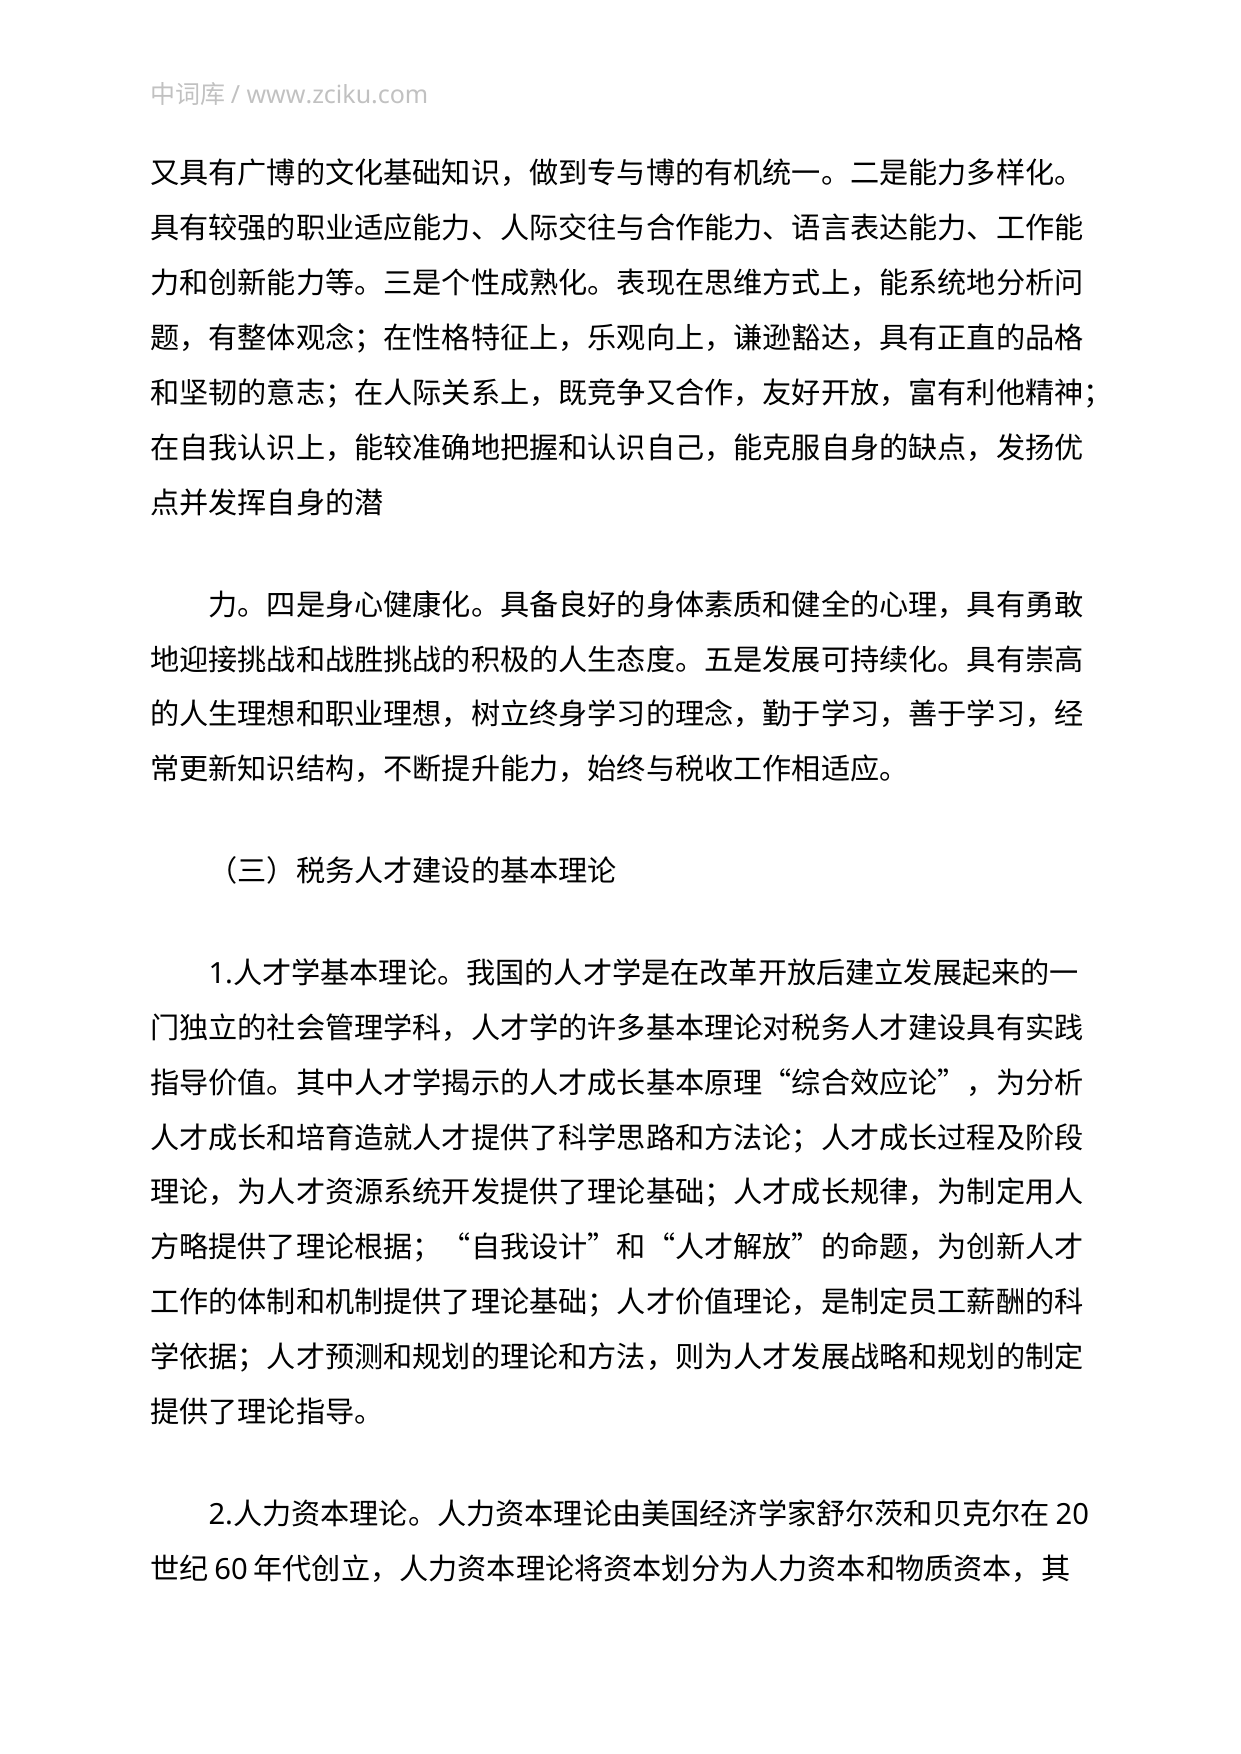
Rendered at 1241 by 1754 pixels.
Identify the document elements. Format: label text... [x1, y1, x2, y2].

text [150, 1490, 1090, 1588]
text （三）税务人才建设的基本理论 [150, 848, 1090, 890]
text 力。四是身心健康化。具备良好的身体素质和健全的心理，具有勇敢地迎接挑战和战胜挑战的积极的人生态度。五是发展可持续化。具有崇高的人生理想和职业理想，树立终身学习的理念，勤于学习，善于学习，经常更新知识结构，不断提升能力，始终与税收工作相适应。 [150, 581, 1090, 788]
text 1.人才学基本理论。我国的人才学是在改革开放后建立发展起来的一门独立的社会管理学科，人才学的许多基本理论对税务人才建设具有实践指导价值。其中人才学揭示的人才成长基本原理“综合效应论”，为分析人才成长和培育造就人才提供了科学思路和方法论；人才成长过程及阶段理论，为人才资源系统开发提供了理论基础；人才成长规律，为制定用人方略提供了理论根据；“自我设计”和“人才解放”的命题，为创新人才工作的体制和机制提供了理论基础；人才价值理论，是制定员工薪酬的科学依据；人才预测和规划的理论和方法，则为人才发展战略和规划的制定提供了理论指导。 [150, 949, 1090, 1431]
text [150, 150, 1090, 522]
